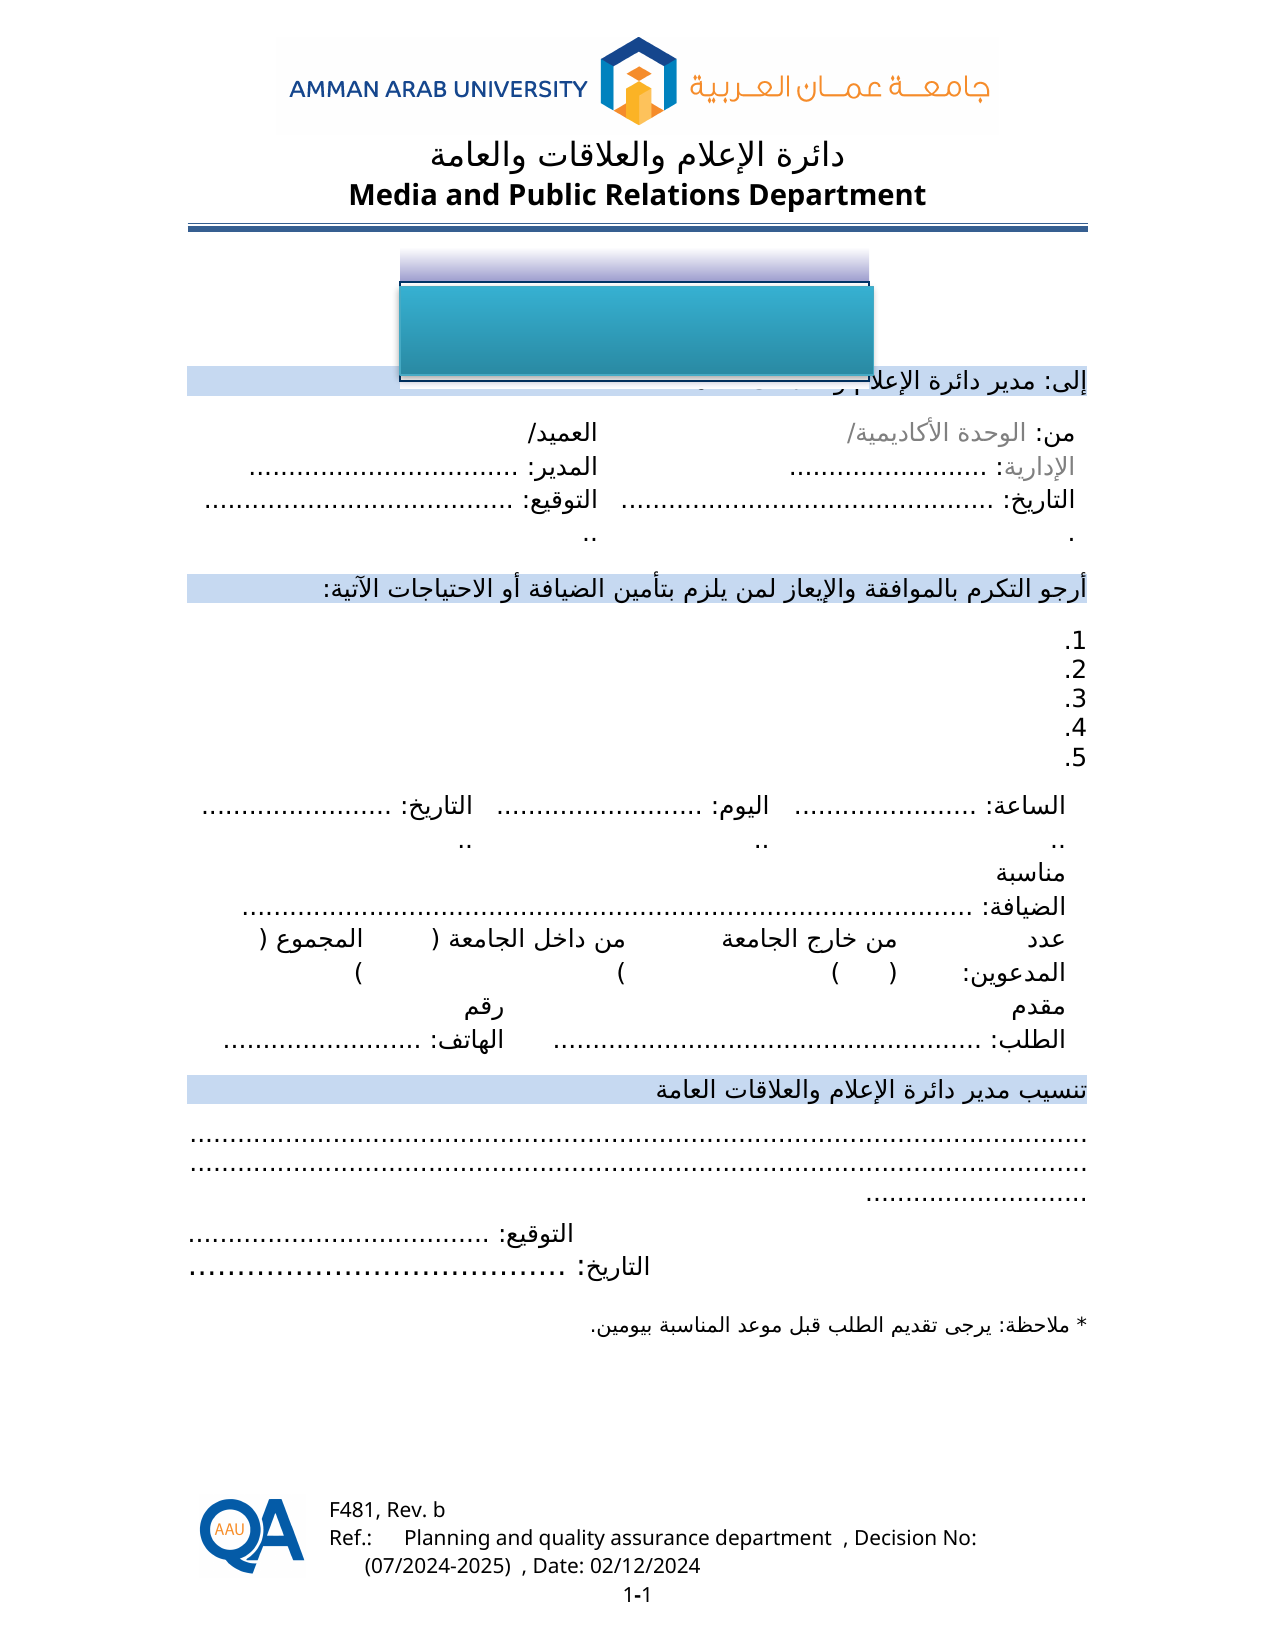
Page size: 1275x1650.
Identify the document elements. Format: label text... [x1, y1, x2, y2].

table_header اليوم: ............................ [484, 792, 781, 858]
table_cell من خارج الجامعة ( ) [637, 925, 909, 991]
text 4. [187, 714, 1087, 743]
table_cell المجموع ( ) [188, 925, 375, 991]
table_header العميد/ المدير: .................................. [188, 418, 609, 485]
table_cell مناسبة الضيافة: ............................................................................................ [188, 858, 1077, 925]
table_cell التاريخ: ................................................ [609, 485, 1086, 551]
table_header الساعة: ......................... [781, 792, 1077, 858]
text التوقيع: ...................................... [187, 1219, 1087, 1249]
table_header التاريخ: .......................... [188, 792, 484, 858]
text 1. [187, 626, 1087, 655]
table_cell من داخل الجامعة ( ) [375, 925, 637, 991]
table_cell رقم الهاتف: ......................... [188, 991, 515, 1058]
text .............................................................................................................................................................................................................................................................. [187, 1119, 1087, 1207]
table_cell عدد المدعوين: [909, 925, 1077, 991]
text 5. [187, 743, 1087, 772]
text أرجو التكرم بالموافقة والإيعاز لمن يلزم بتأمين الضيافة أو الاحتياجات الآتية: [187, 574, 1087, 603]
table_header من: الوحدة الأكاديمية/ الإدارية: ......................... [609, 418, 1086, 485]
text التاريخ: ………………………………… [187, 1249, 1087, 1283]
table_cell مقدم الطلب: ...................................................... [515, 991, 1077, 1058]
text 2. [187, 655, 1087, 684]
text إلى: مدير دائرة الإعلام والعلاقات العامة [187, 366, 1087, 396]
picture [276, 37, 999, 135]
text * ملاحظة: يرجى تقديم الطلب قبل موعد المناسبة بيومين. [187, 1313, 1087, 1337]
text 3. [187, 684, 1087, 714]
text تنسيب مدير دائرة الإعلام والعلاقات العامة [187, 1075, 1087, 1104]
picture [198, 1494, 307, 1578]
table_cell التوقيع: ......................................... [188, 485, 609, 551]
